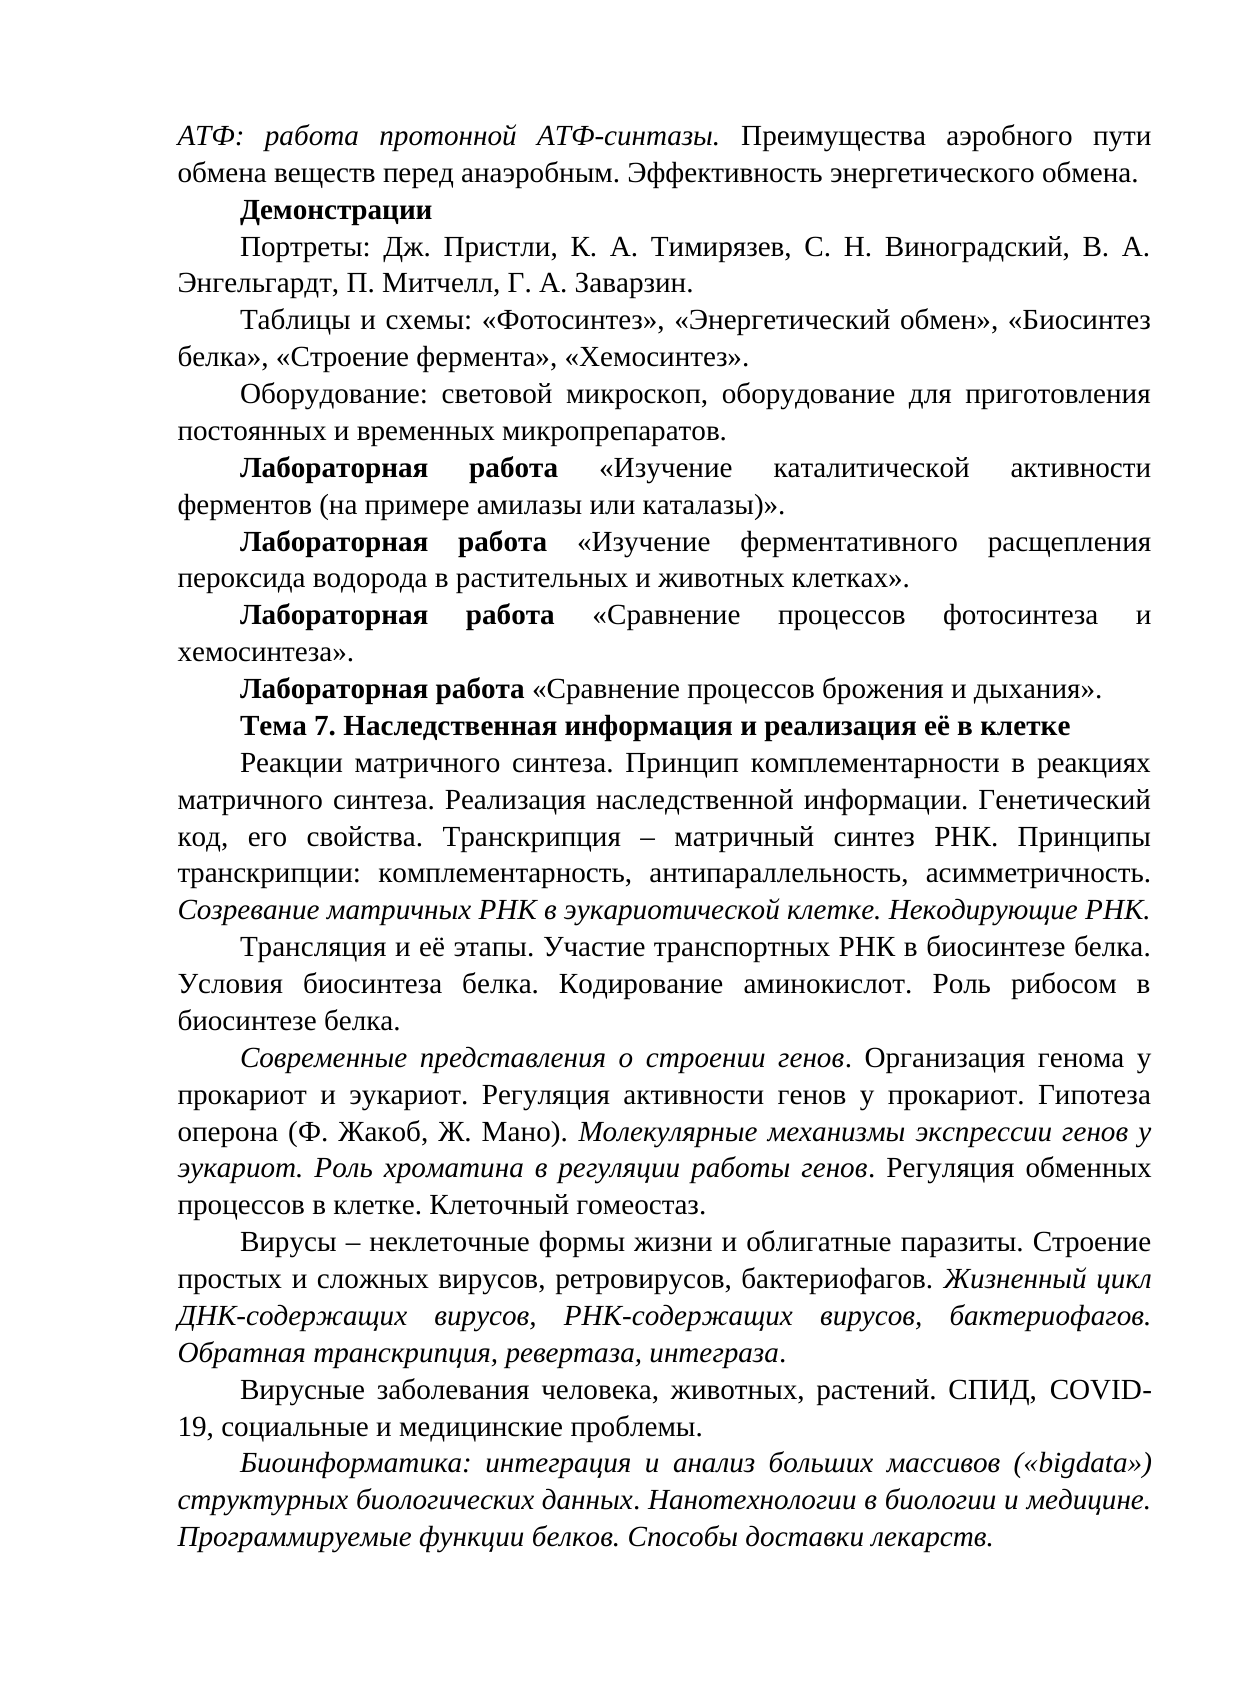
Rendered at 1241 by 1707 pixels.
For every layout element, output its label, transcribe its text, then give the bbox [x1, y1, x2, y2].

text Оборудование: световой микроскоп, оборудование для приготовления постоянных и временных микропрепаратов. [177, 376, 1152, 447]
text Трансляция и её этапы. Участие транспортных РНК в биосинтезе белка. Условия биосинтеза белка. Кодирование аминокислот. Роль рибосом в биосинтезе белка. [177, 929, 1152, 1037]
text Лабораторная работа «Сравнение процессов брожения и дыхания». [177, 671, 1152, 705]
text Вирусы – неклеточные формы жизни и облигатные паразиты. Строение простых и сложных вирусов, ретровирусов, бактериофагов. Жизненный цикл ДНК-содержащих вирусов, РНК-содержащих вирусов, бактериофагов. Обратная транскрипция, ревертаза, интеграза. [177, 1224, 1152, 1368]
text Лабораторная работа «Изучение каталитической активности ферментов (на примере амилазы или каталазы)». [177, 450, 1152, 520]
text Реакции матричного синтеза. Принцип комплементарности в реакциях матричного синтеза. Реализация наследственной информации. Генетический код, его свойства. Транскрипция – матричный синтез РНК. Принципы транскрипции: комплементарность, антипараллельность, асимметричность. Созревание матричных РНК в эукариотической клетке. Некодирующие РНК. [177, 745, 1152, 926]
text Демонстрации [177, 192, 1152, 225]
text Вирусные заболевания человека, животных, растений. СПИД, COVID-19, социальные и медицинские проблемы. [177, 1372, 1152, 1442]
text Лабораторная работа «Сравнение процессов фотосинтеза и хемосинтеза». [177, 597, 1152, 668]
text Портреты: Дж. Пристли, К. А. Тимирязев, С. Н. Виноградский, В. А. Энгельгардт, П. Митчелл, Г. А. Заварзин. [177, 229, 1152, 299]
text Лабораторная работа «Изучение ферментативного расщепления пероксида водорода в растительных и животных клетках». [177, 524, 1152, 594]
text Биоинформатика: интеграция и анализ больших массивов («bigdata») структурных биологических данных. Нанотехнологии в биологии и медицине. Программируемые функции белков. Способы доставки лекарств. [177, 1446, 1152, 1553]
text Тема 7. Наследственная информация и реализация её в клетке [177, 708, 1152, 742]
text Современные представления о строении генов. Организация генома у прокариот и эукариот. Регуляция активности генов у прокариот. Гипотеза оперона (Ф. Жакоб, Ж. Мано). Молекулярные механизмы экспрессии генов у эукариот. Роль хроматина в регуляции работы генов. Регуляция обменных процессов в клетке. Клеточный гомеостаз. [177, 1040, 1152, 1221]
text Таблицы и схемы: «Фотосинтез», «Энергетический обмен», «Биосинтез белка», «Строение фермента», «Хемосинтез». [177, 302, 1152, 373]
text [177, 118, 1152, 188]
